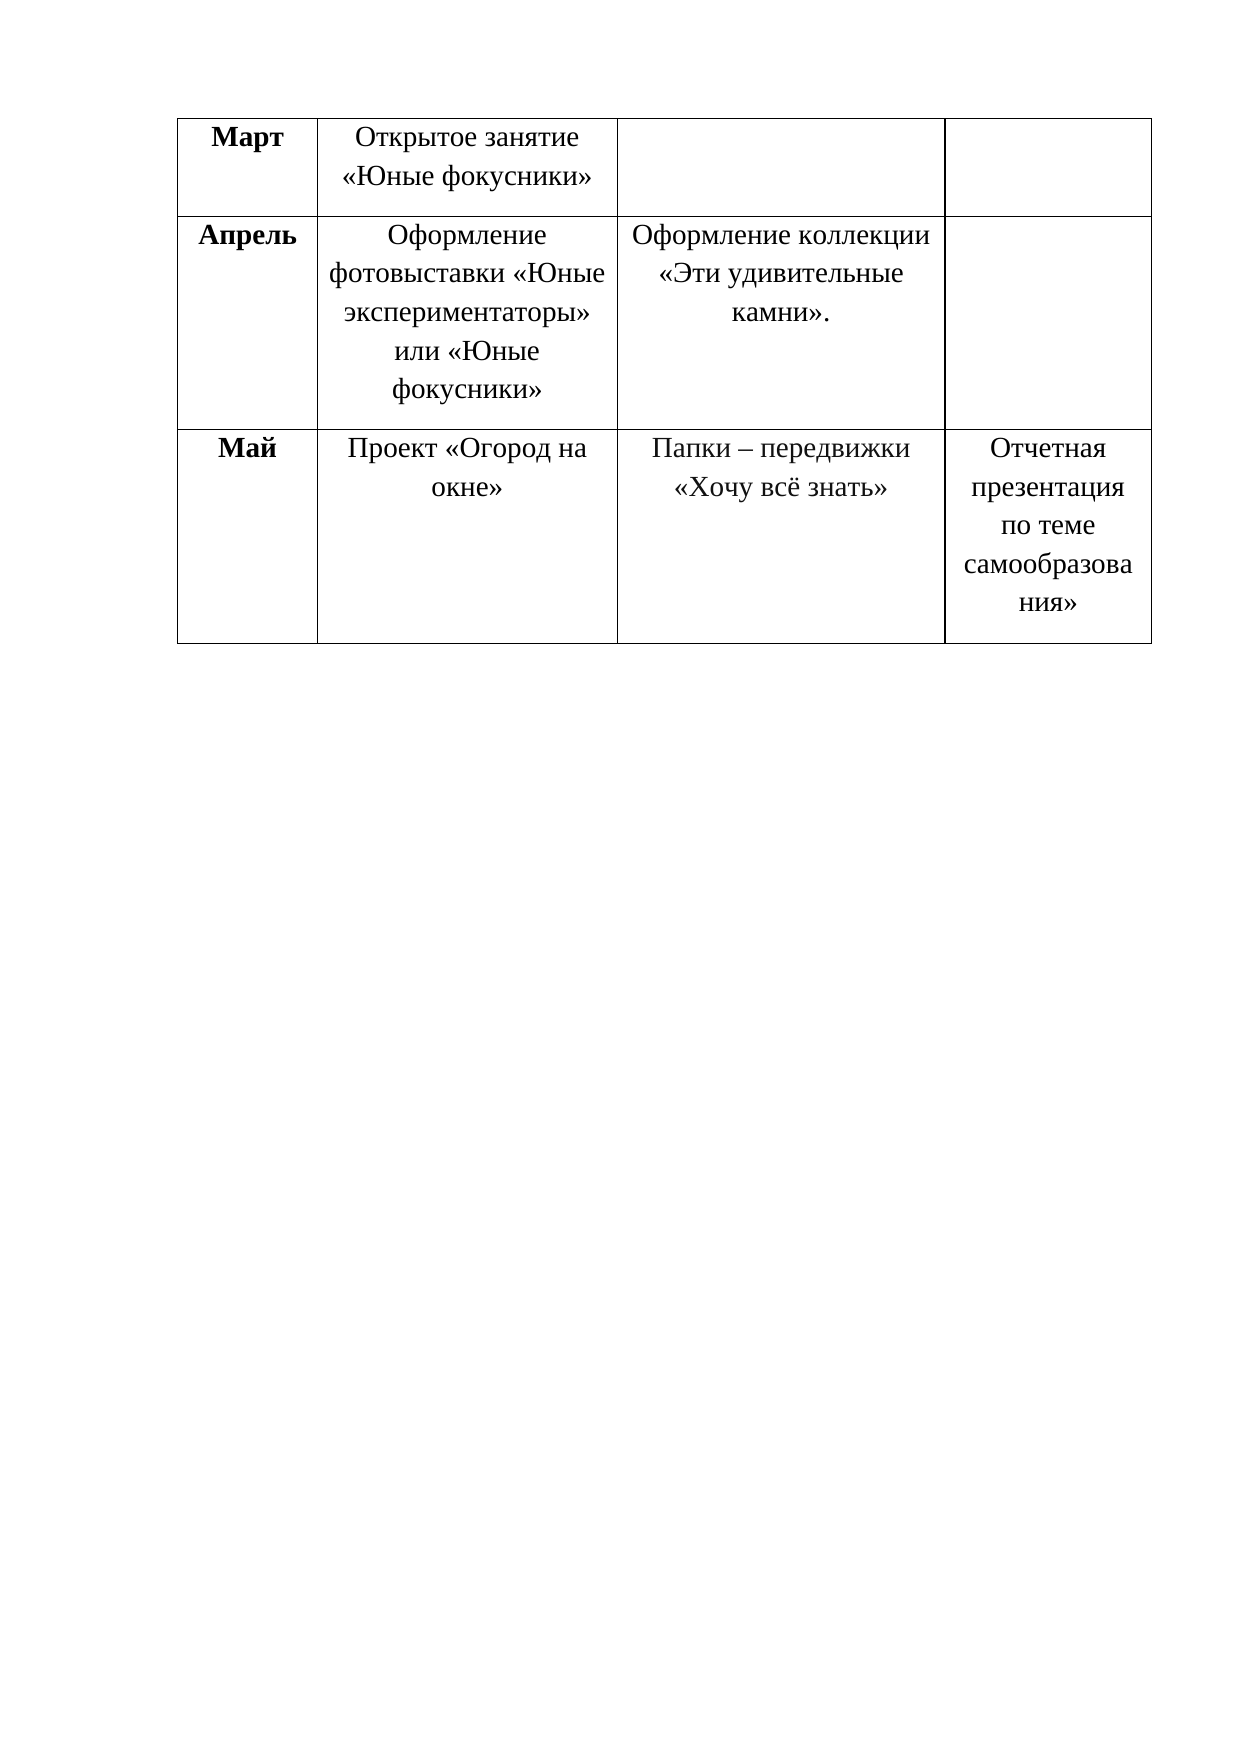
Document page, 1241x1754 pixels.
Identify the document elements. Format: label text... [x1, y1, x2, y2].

table_cell Папки – передвижки «Хочу всё знать» [618, 430, 944, 643]
table_cell Отчетная презентация по теме самообразования» [946, 430, 1151, 643]
table_cell Открытое занятие «Юные фокусники» [318, 119, 617, 216]
table_cell Оформление коллекции «Эти удивительные камни». [618, 217, 944, 429]
table_cell Оформление фотовыставки «Юные экспериментаторы» или «Юные фокусники» [318, 217, 617, 429]
table_cell [946, 217, 1151, 429]
table_cell [618, 119, 944, 216]
table_cell Проект «Огород на окне» [318, 430, 617, 643]
table_cell Май [178, 430, 317, 643]
table_cell Апрель [178, 217, 317, 429]
table_cell Март [178, 119, 317, 216]
table_cell [946, 119, 1151, 216]
